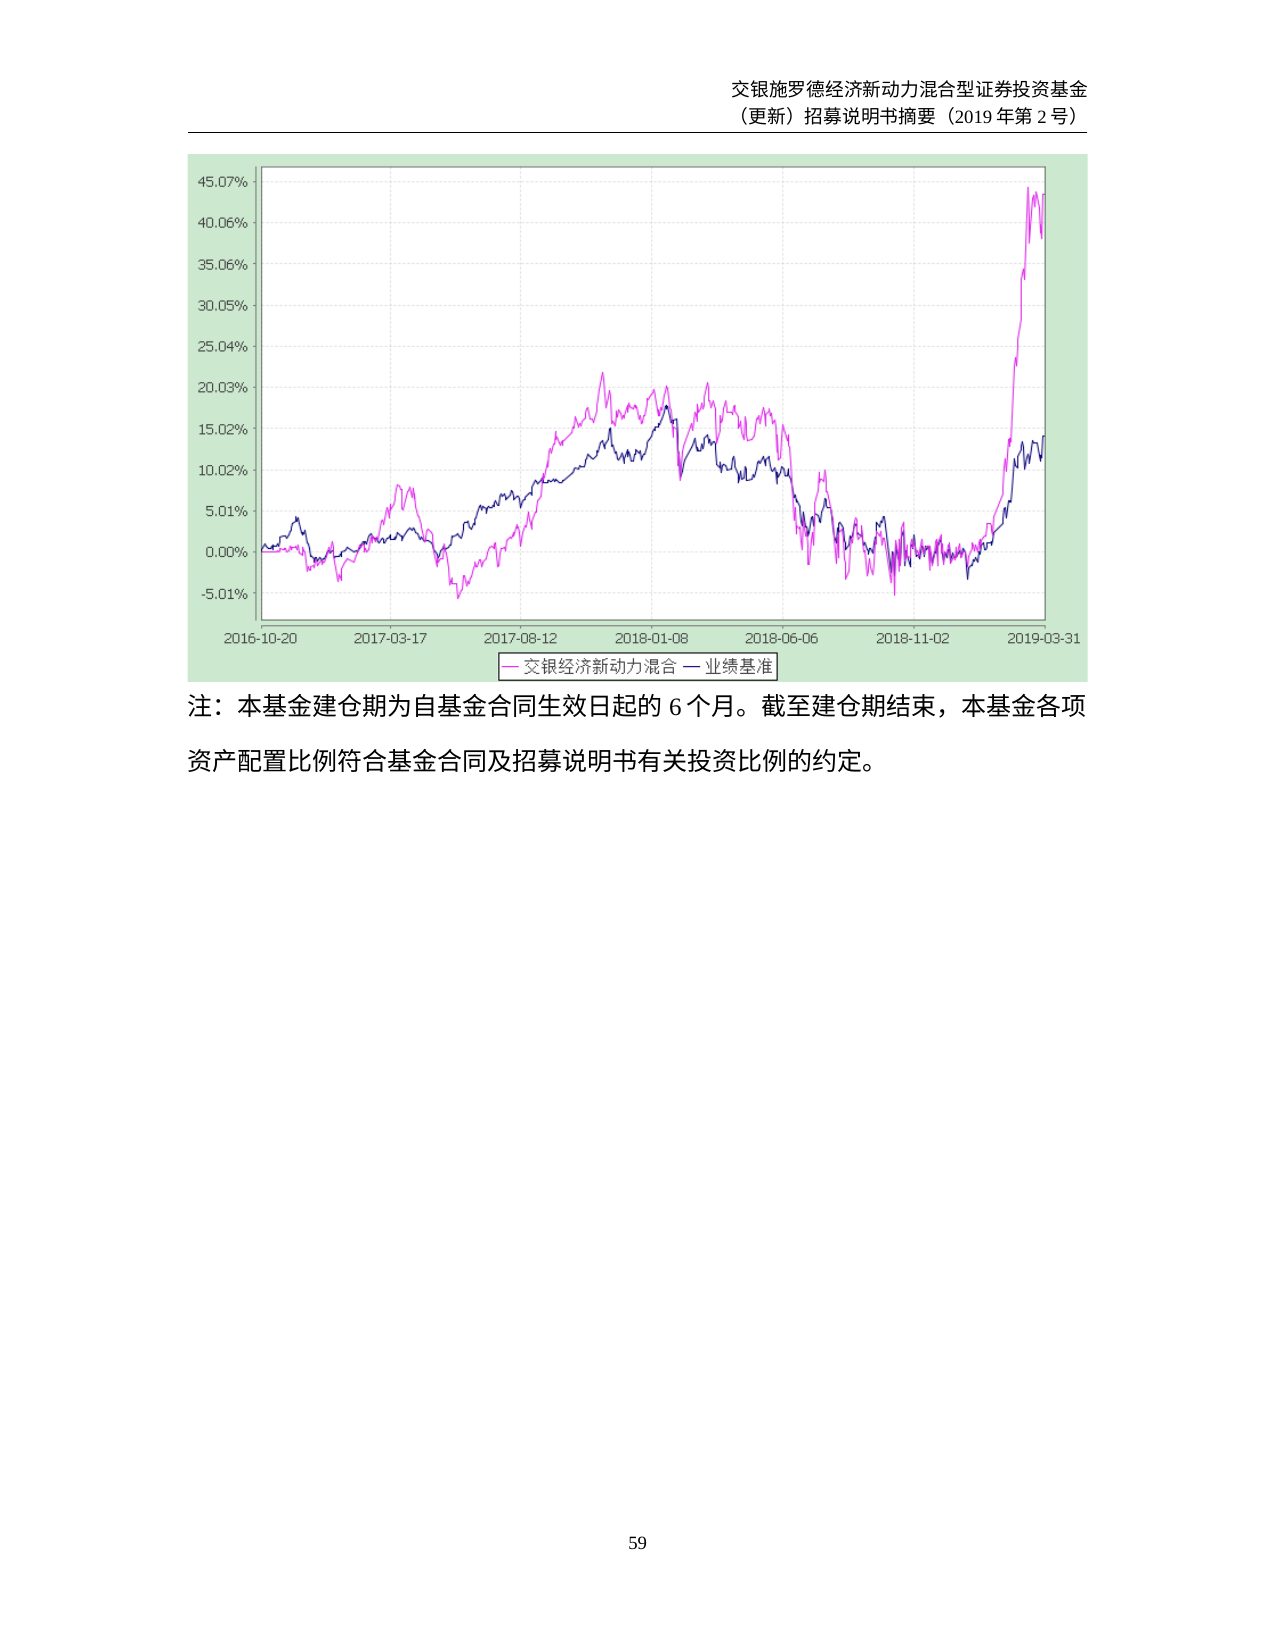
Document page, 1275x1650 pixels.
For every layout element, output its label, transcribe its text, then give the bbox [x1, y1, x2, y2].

text 注：本基金建仓期为自基金合同生效日起的6个月。截至建仓期结束，本基金各项资产配置比例符合基金合同及招募说明书有关投资比例的约定。 [187, 687, 1087, 777]
picture [187, 154, 1088, 682]
